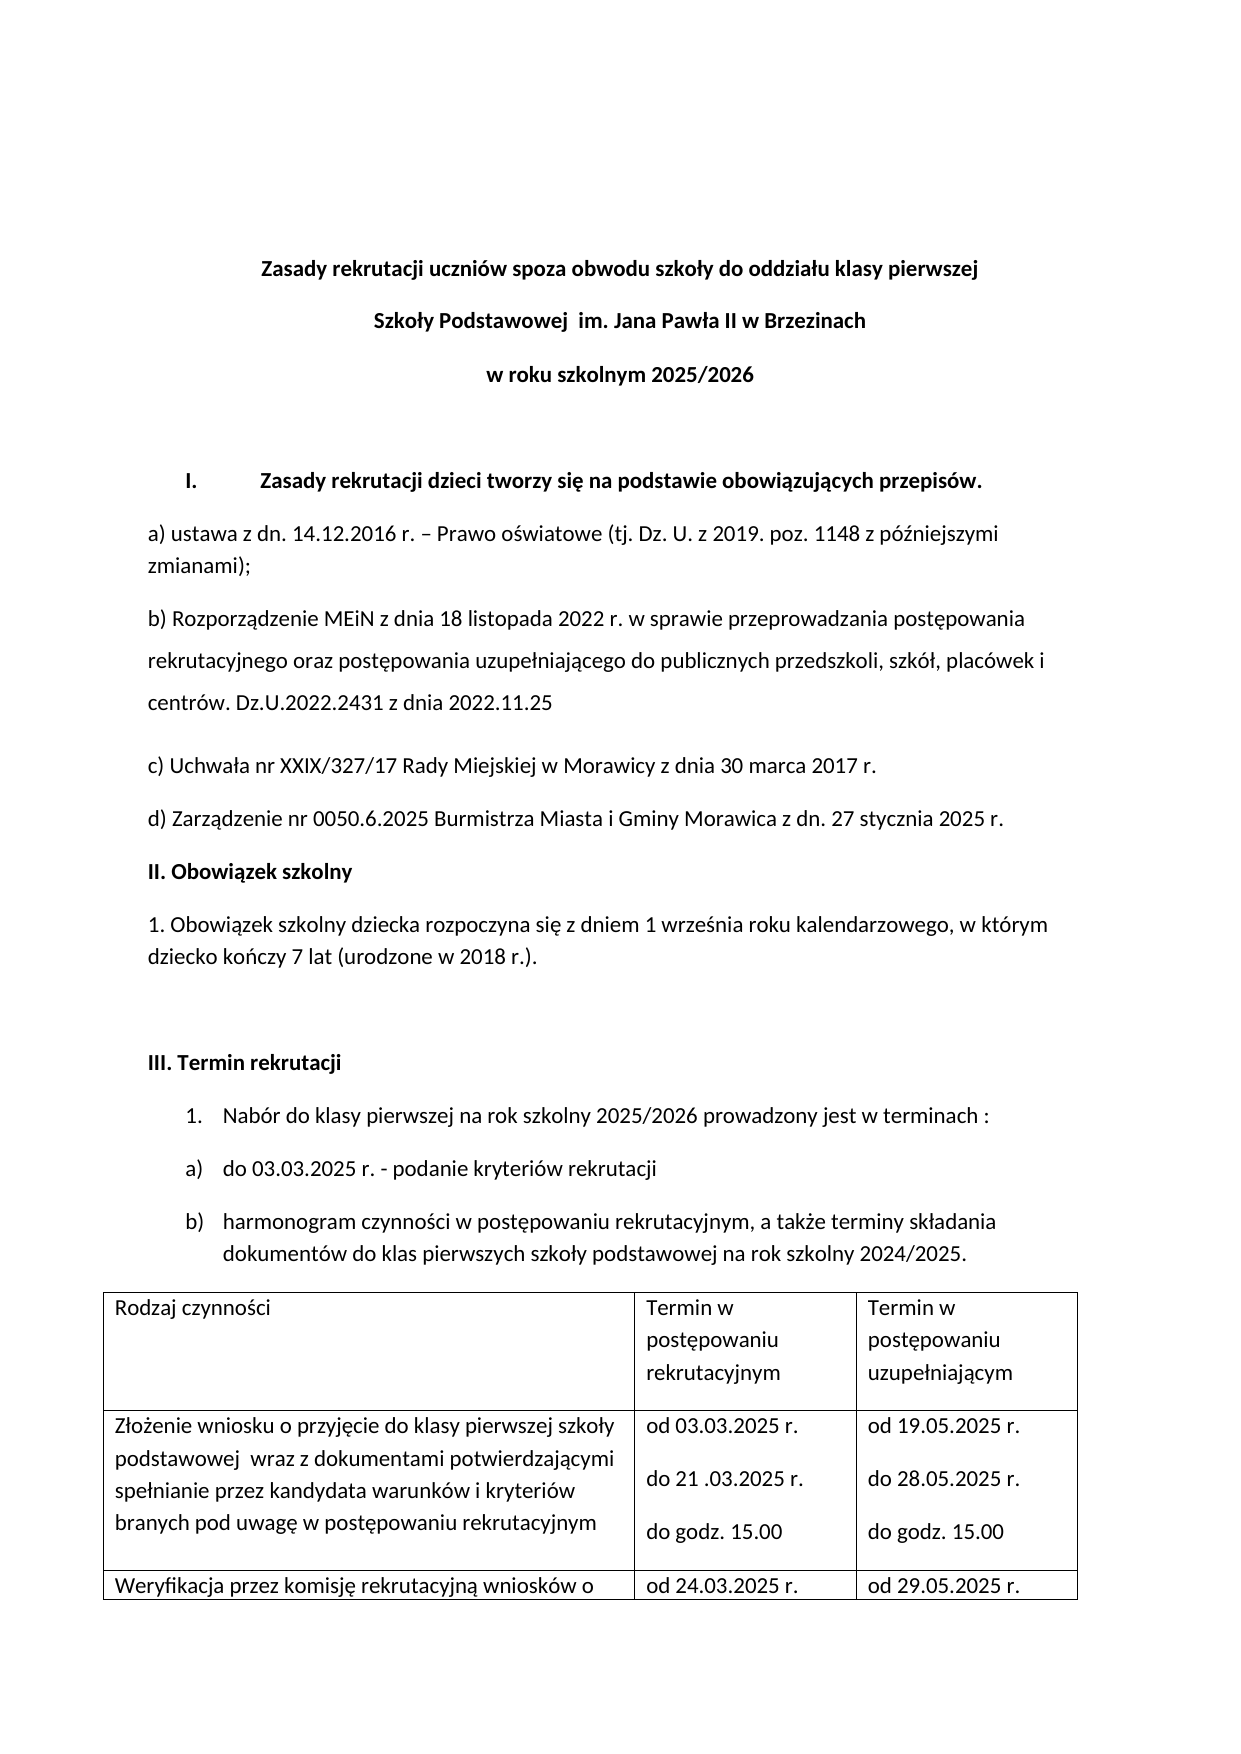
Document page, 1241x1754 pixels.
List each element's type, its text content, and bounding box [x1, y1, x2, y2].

text Zasady rekrutacji uczniów spoza obwodu szkoły do oddziału klasy pierwszej [148, 254, 1093, 282]
text III. Termin rekrutacji [148, 1048, 1093, 1076]
table_header Termin w postępowaniu uzupełniającym [857, 1293, 1077, 1410]
text c) Uchwała nr XXIX/327/17 Rady Miejskiej w Morawicy z dnia 30 marca 2017 r. [148, 751, 1093, 779]
list Nabór do klasy pierwszej na rok szkolny 2025/2026 prowadzony jest w terminach : [185, 1101, 1093, 1129]
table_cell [635, 1571, 856, 1599]
text w roku szkolnym 2025/2026 [148, 360, 1093, 388]
text a) ustawa z dn. 14.12.2016 r. – Prawo oświatowe (tj. Dz. U. z 2019. poz. 1148 z późniejszymi zmianami); [148, 519, 1093, 579]
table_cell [857, 1571, 1077, 1599]
text d) Zarządzenie nr 0050.6.2025 Burmistrza Miasta i Gminy Morawica z dn. 27 stycznia 2025 r. [148, 804, 1093, 832]
text 1. Obowiązek szkolny dziecka rozpoczyna się z dniem 1 września roku kalendarzowego, w którym dziecko kończy 7 lat (urodzone w 2018 r.). [148, 910, 1093, 970]
table_cell od 19.05.2025 r. do 28.05.2025 r. do godz. 15.00 [857, 1411, 1077, 1570]
table_cell Złożenie wniosku o przyjęcie do klasy pierwszej szkoły podstawowej wraz z dokumentami potwierdzającymi spełnianie przez kandydata warunków i kryteriów branych pod uwagę w postępowaniu rekrutacyjnym [104, 1411, 634, 1570]
table_header Rodzaj czynności [104, 1293, 634, 1410]
list Zasady rekrutacji dzieci tworzy się na podstawie obowiązujących przepisów. [185, 466, 1093, 494]
text b) Rozporządzenie MEiN z dnia 18 listopada 2022 r. w sprawie przeprowadzania postępowania rekrutacyjnego oraz postępowania uzupełniającego do publicznych przedszkoli, szkół, placówek i centrów. Dz.U.2022.2431 z dnia 2022.11.25 [148, 604, 1093, 716]
table_header Termin w postępowaniu rekrutacyjnym [635, 1293, 856, 1410]
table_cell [104, 1571, 634, 1599]
list harmonogram czynności w postępowaniu rekrutacyjnym, a także terminy składania dokumentów do klas pierwszych szkoły podstawowej na rok szkolny 2024/2025. [185, 1207, 1093, 1267]
text Szkoły Podstawowej im. Jana Pawła II w Brzezinach [148, 307, 1093, 335]
table_cell od 03.03.2025 r. do 21 .03.2025 r. do godz. 15.00 [635, 1411, 856, 1570]
text II. Obowiązek szkolny [148, 857, 1093, 885]
list do 03.03.2025 r. - podanie kryteriów rekrutacji [185, 1154, 1093, 1182]
